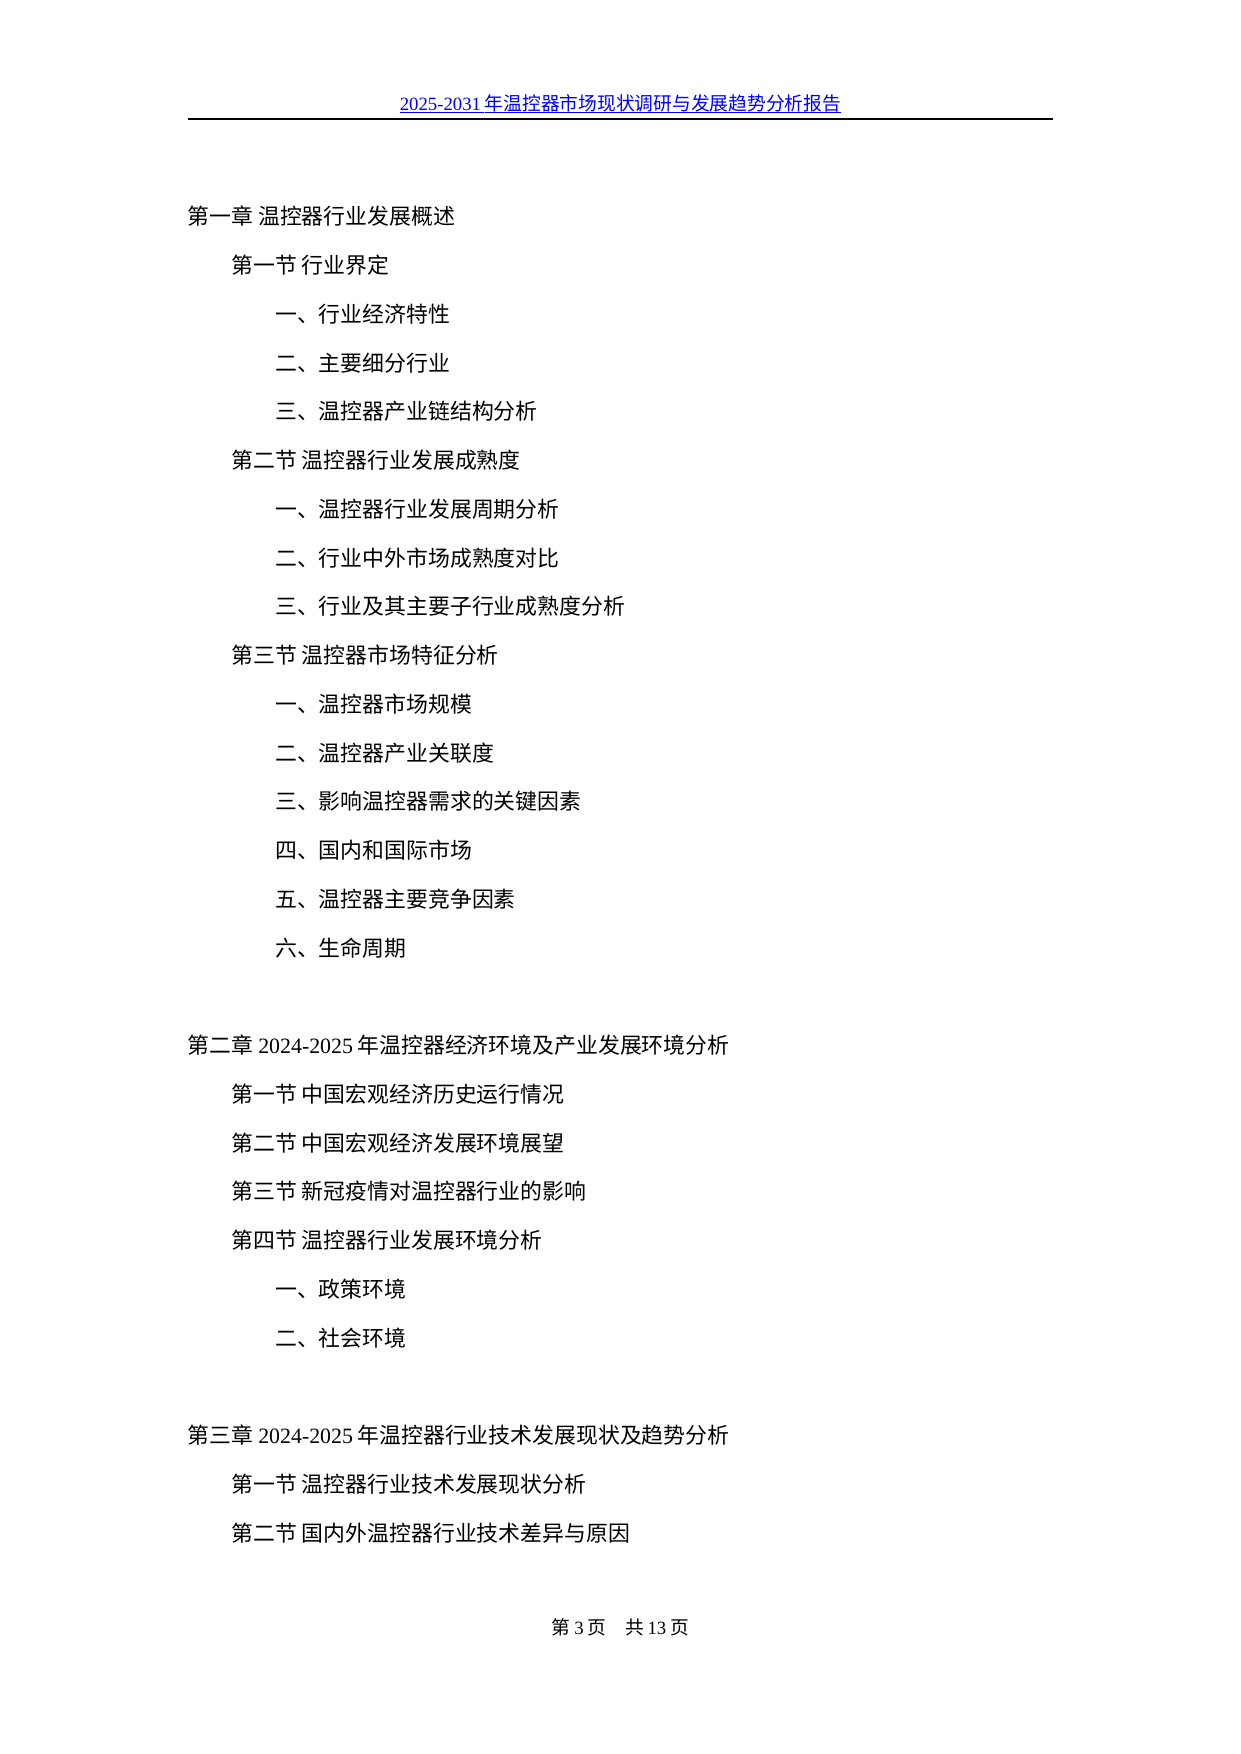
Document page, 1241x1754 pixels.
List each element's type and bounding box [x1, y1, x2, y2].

text [187, 150, 1053, 1548]
